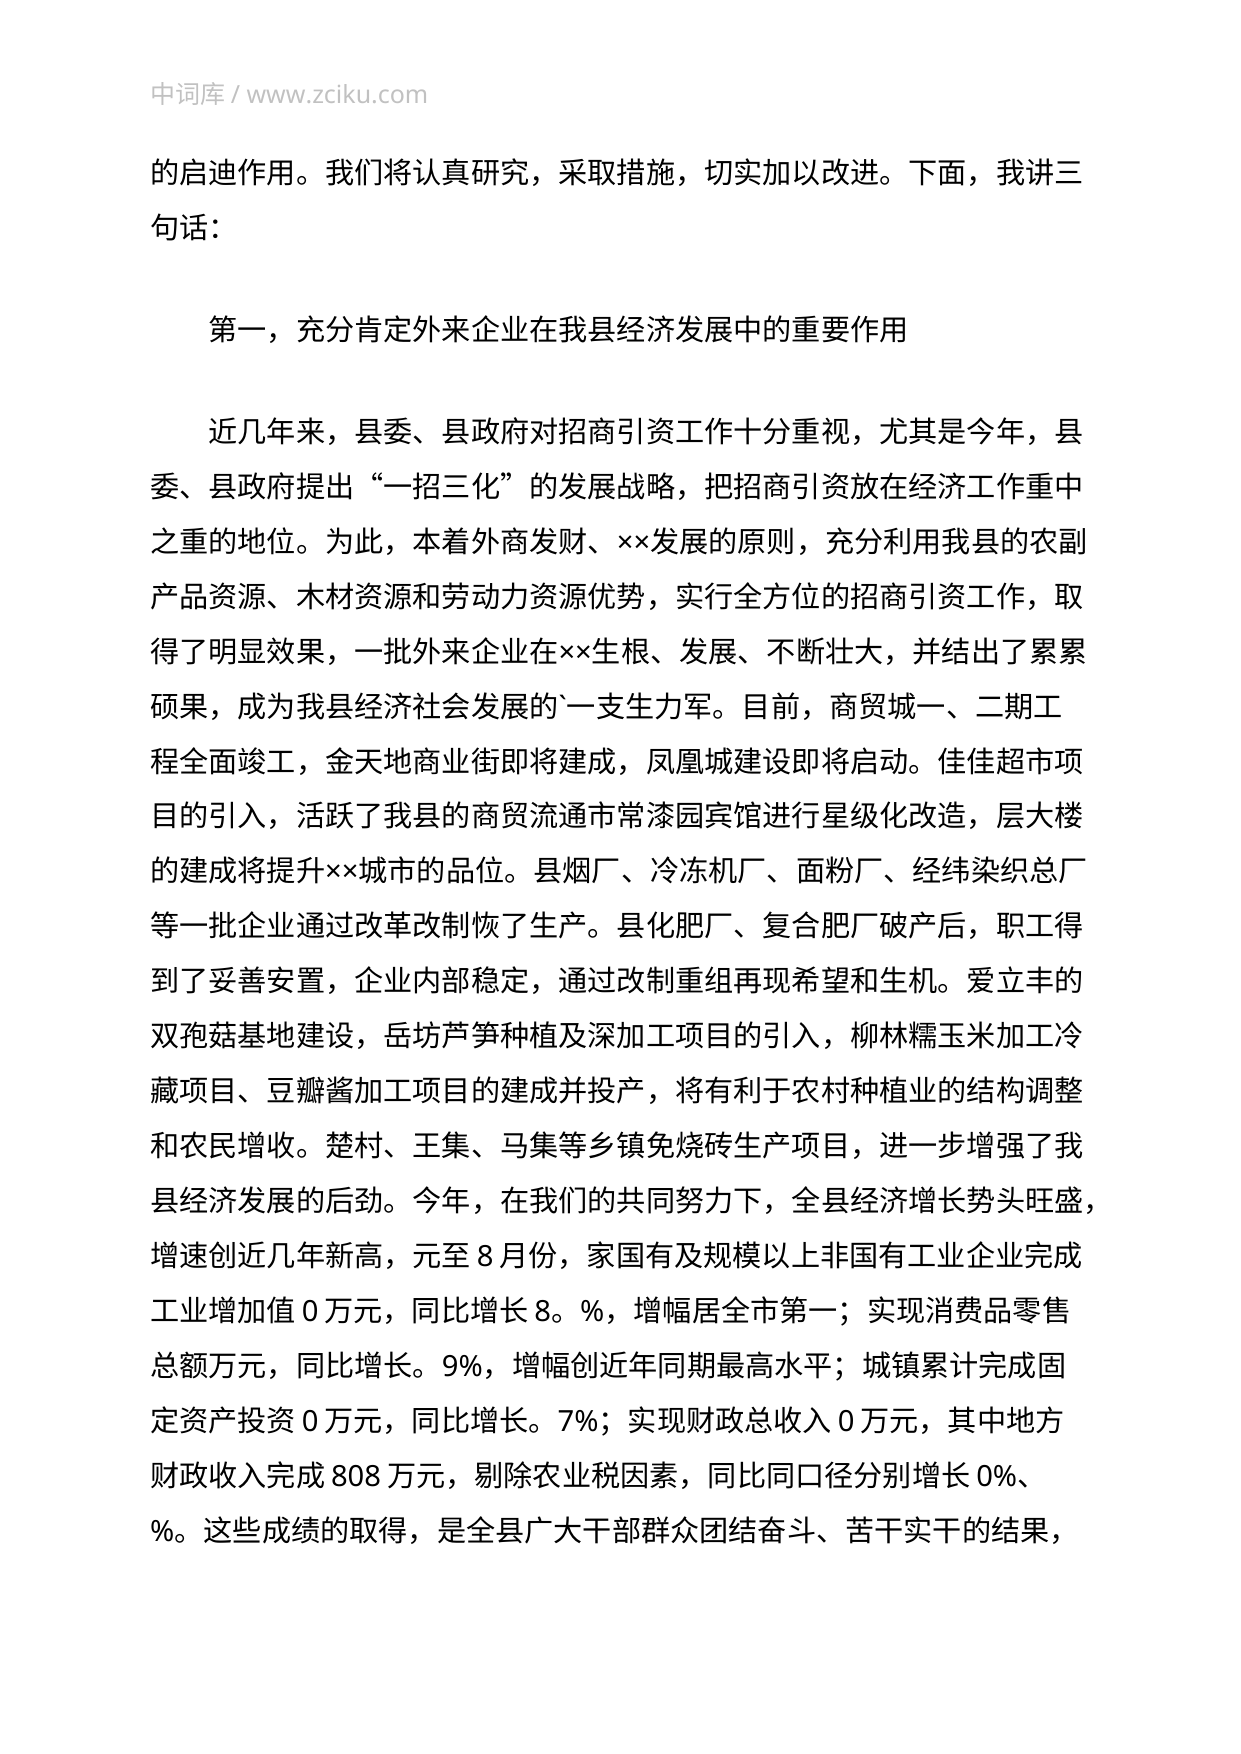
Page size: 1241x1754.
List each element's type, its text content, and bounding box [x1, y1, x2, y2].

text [150, 150, 1090, 247]
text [150, 408, 1090, 1550]
text 第一，充分肯定外来企业在我县经济发展中的重要作用 [150, 307, 1090, 349]
